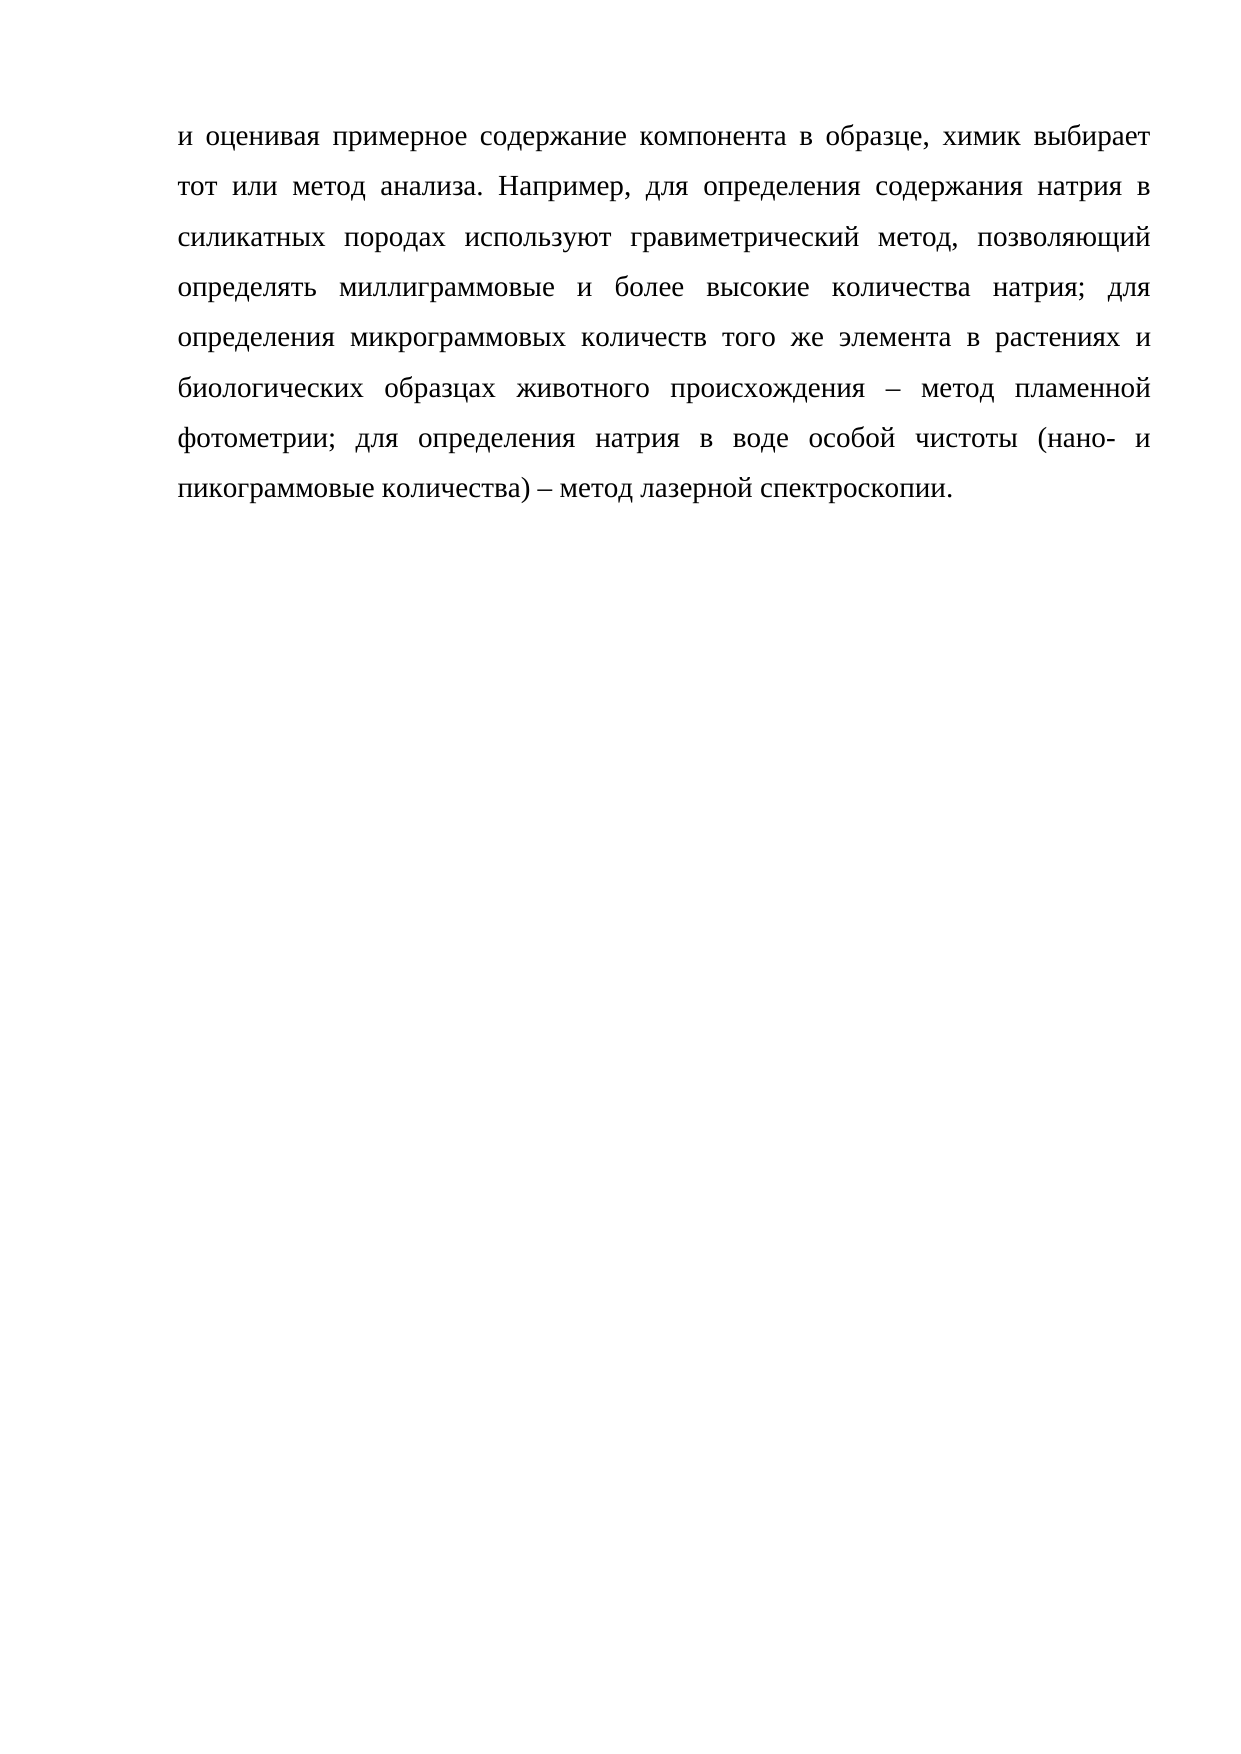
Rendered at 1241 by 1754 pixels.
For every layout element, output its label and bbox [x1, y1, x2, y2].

text [177, 118, 1152, 504]
